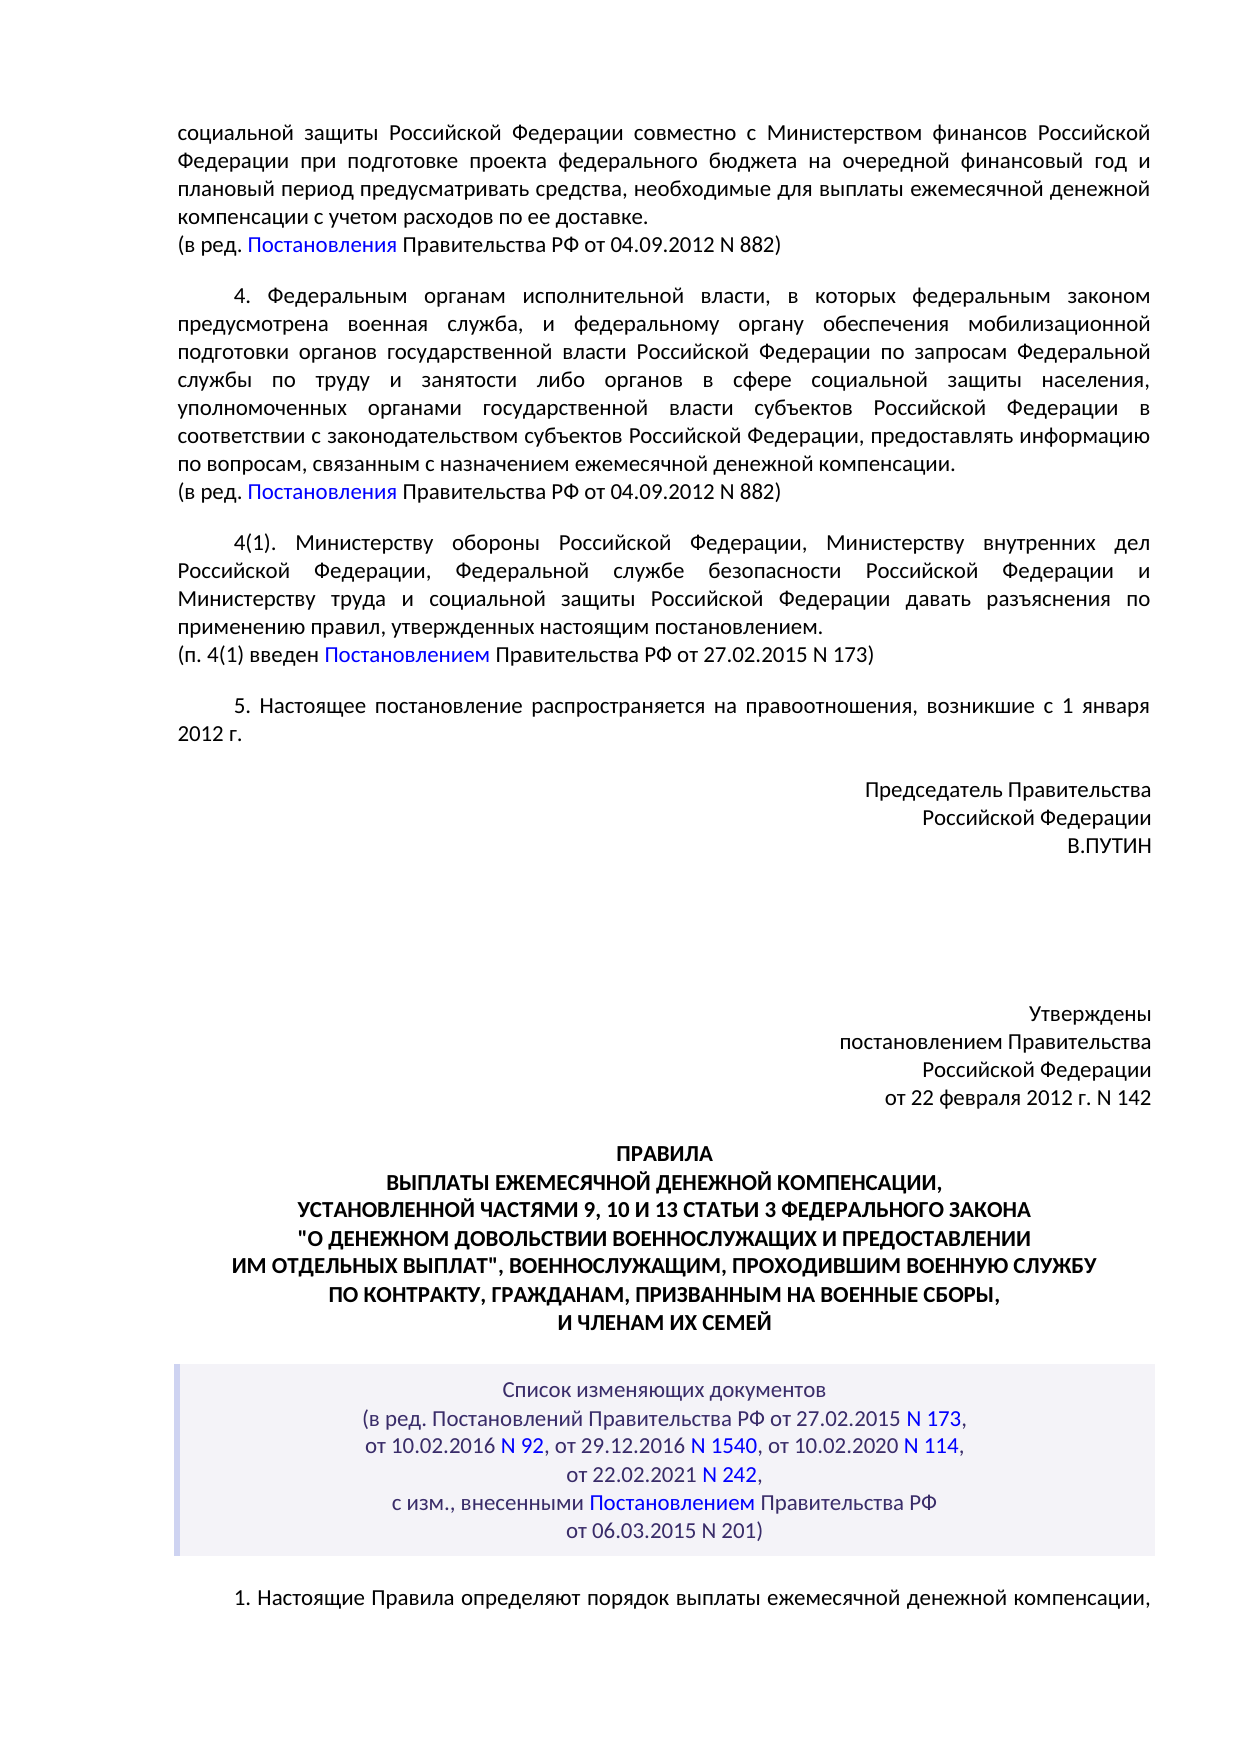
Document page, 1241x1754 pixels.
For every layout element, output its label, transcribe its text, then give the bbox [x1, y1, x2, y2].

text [177, 1583, 1152, 1612]
title ИМ ОТДЕЛЬНЫХ ВЫПЛАТ", ВОЕННОСЛУЖАЩИМ, ПРОХОДИВШИМ ВОЕННУЮ СЛУЖБУ [177, 1252, 1152, 1280]
text (в ред. Постановления Правительства РФ от 04.09.2012 N 882) [177, 230, 1152, 258]
text от 22 февраля 2012 г. N 142 [177, 1083, 1152, 1112]
text постановлением Правительства [177, 1027, 1152, 1056]
text 4. Федеральным органам исполнительной власти, в которых федеральным законом предусмотрена военная служба, и федеральному органу обеспечения мобилизационной подготовки органов государственной власти Российской Федерации по запросам Федеральной службы по труду и занятости либо органов в сфере социальной защиты населения, уполномоченных органами государственной власти субъектов Российской Федерации в соответствии с законодательством субъектов Российской Федерации, предоставлять информацию по вопросам, связанным с назначением ежемесячной денежной компенсации. [177, 281, 1152, 477]
title ПРАВИЛА [177, 1139, 1152, 1168]
text В.ПУТИН [177, 831, 1152, 859]
text (в ред. Постановления Правительства РФ от 04.09.2012 N 882) [177, 477, 1152, 505]
text 5. Настоящее постановление распространяется на правоотношения, возникшие с 1 января 2012 г. [177, 691, 1152, 747]
text Российской Федерации [177, 803, 1152, 831]
title ПО КОНТРАКТУ, ГРАЖДАНАМ, ПРИЗВАННЫМ НА ВОЕННЫЕ СБОРЫ, [177, 1280, 1152, 1308]
title И ЧЛЕНАМ ИХ СЕМЕЙ [177, 1308, 1152, 1336]
table_header Список изменяющих документов (в ред. Постановлений Правительства РФ от 27.02.2015 N 173, от 10.02.2016 N 92, от 29.12.2016 N 1540, от 10.02.2020 N 114, от 22.02.2021 N 242, с изм., внесенными Постановлением Правительства РФ от 06.03.2015 N 201) [180, 1364, 1149, 1556]
title УСТАНОВЛЕННОЙ ЧАСТЯМИ 9, 10 И 13 СТАТЬИ 3 ФЕДЕРАЛЬНОГО ЗАКОНА [177, 1196, 1152, 1224]
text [177, 118, 1152, 230]
title "О ДЕНЕЖНОМ ДОВОЛЬСТВИИ ВОЕННОСЛУЖАЩИХ И ПРЕДОСТАВЛЕНИИ [177, 1224, 1152, 1252]
text Председатель Правительства [177, 775, 1152, 803]
text (п. 4(1) введен Постановлением Правительства РФ от 27.02.2015 N 173) [177, 640, 1152, 668]
text 4(1). Министерству обороны Российской Федерации, Министерству внутренних дел Российской Федерации, Федеральной службе безопасности Российской Федерации и Министерству труда и социальной защиты Российской Федерации давать разъяснения по применению правил, утвержденных настоящим постановлением. [177, 528, 1152, 640]
text Российской Федерации [177, 1056, 1152, 1083]
title ВЫПЛАТЫ ЕЖЕМЕСЯЧНОЙ ДЕНЕЖНОЙ КОМПЕНСАЦИИ, [177, 1168, 1152, 1196]
text Утверждены [177, 999, 1152, 1027]
